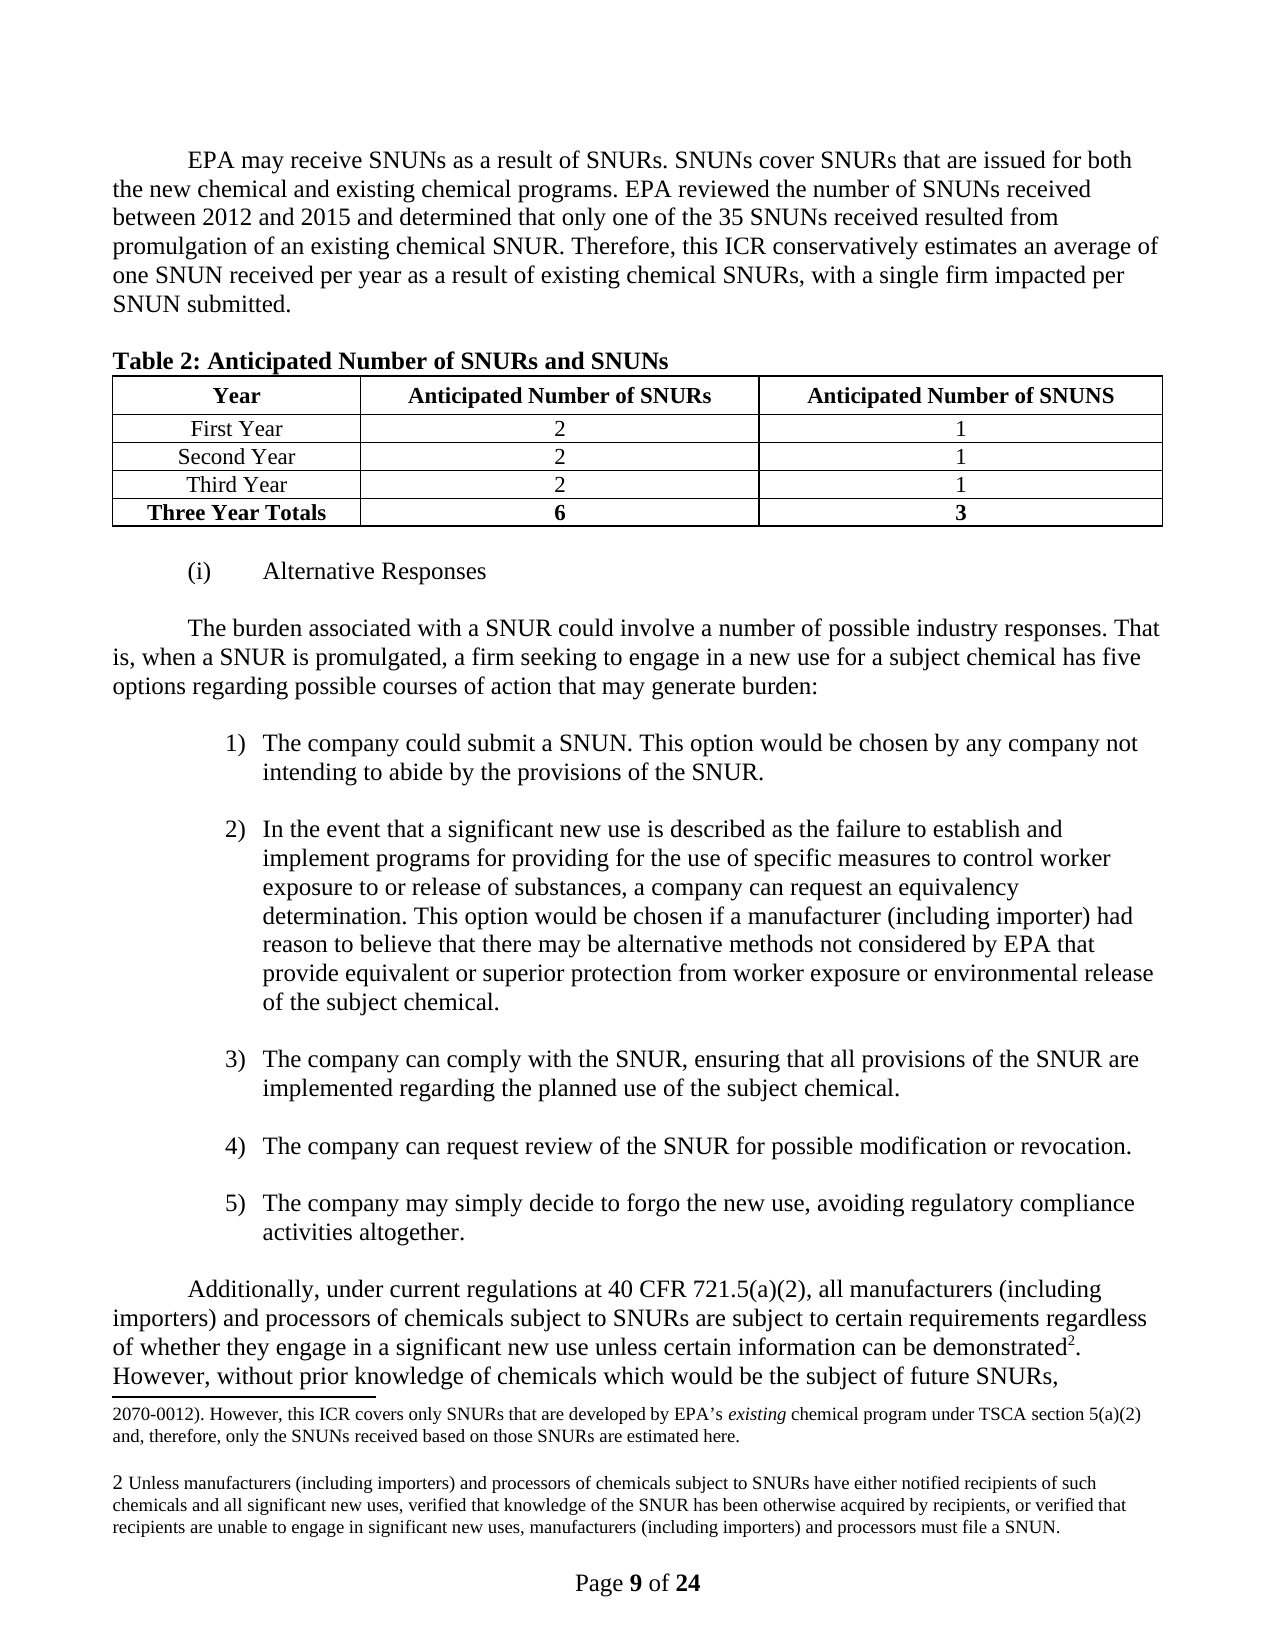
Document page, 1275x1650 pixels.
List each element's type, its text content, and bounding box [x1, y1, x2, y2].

text Table 2: Anticipated Number of SNURs and SNUNs [112, 346, 1162, 375]
text The burden associated with a SNUR could involve a number of possible industry responses. That is, when a SNUR is promulgated, a firm seeking to engage in a new use for a subject chemical has five options regarding possible courses of action that may generate burden: [112, 613, 1162, 699]
text 5) The company may simply decide to forgo the new use, avoiding regulatory compliance activities altogether. [225, 1188, 1162, 1246]
table_cell First Year [113, 415, 360, 442]
table_cell 3 [760, 499, 1162, 525]
text 3) The company can comply with the SNUR, ensuring that all provisions of the SNUR are implemented regarding the planned use of the subject chemical. [225, 1044, 1162, 1102]
table_cell Three Year Totals [113, 499, 360, 525]
list Alternative Responses [187, 556, 1162, 584]
text 2) In the event that a significant new use is described as the failure to establish and implement programs for providing for the use of specific measures to control worker exposure to or release of substances, a company can request an equivalency determination. This option would be chosen if a manufacturer (including importer) had reason to believe that there may be alternative methods not considered by EPA that provide equivalent or superior protection from worker exposure or environmental release of the subject chemical. [225, 814, 1162, 1016]
table_cell 1 [760, 443, 1162, 469]
text 1) The company could submit a SNUN. This option would be chosen by any company not intending to abide by the provisions of the SNUR. [225, 728, 1162, 786]
table_cell 2 [361, 471, 758, 497]
table_cell 2 [361, 443, 758, 469]
table_cell Third Year [113, 471, 360, 497]
table_cell 2 [361, 415, 758, 442]
table_header Anticipated Number of SNUNS [760, 377, 1162, 414]
text EPA may receive SNUNs as a result of SNURs. SNUNs cover SNURs that are issued for both the new chemical and existing chemical programs. EPA reviewed the number of SNUNs received between 2012 and 2015 and determined that only one of the 35 SNUNs received resulted from promulgation of an existing chemical SNUR. Therefore, this ICR conservatively estimates an average of one SNUN received per year as a result of existing chemical SNURs, with a single firm impacted per SNUN submitted. [112, 145, 1162, 317]
table_cell Second Year [113, 443, 360, 469]
table_header Anticipated Number of SNURs [361, 377, 758, 414]
table_cell 1 [760, 415, 1162, 442]
table_header Year [113, 377, 360, 414]
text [112, 1274, 1162, 1389]
text 4) The company can request review of the SNUR for possible modification or revocation. [225, 1131, 1162, 1159]
table_cell 1 [760, 471, 1162, 497]
table_cell 6 [361, 499, 758, 525]
